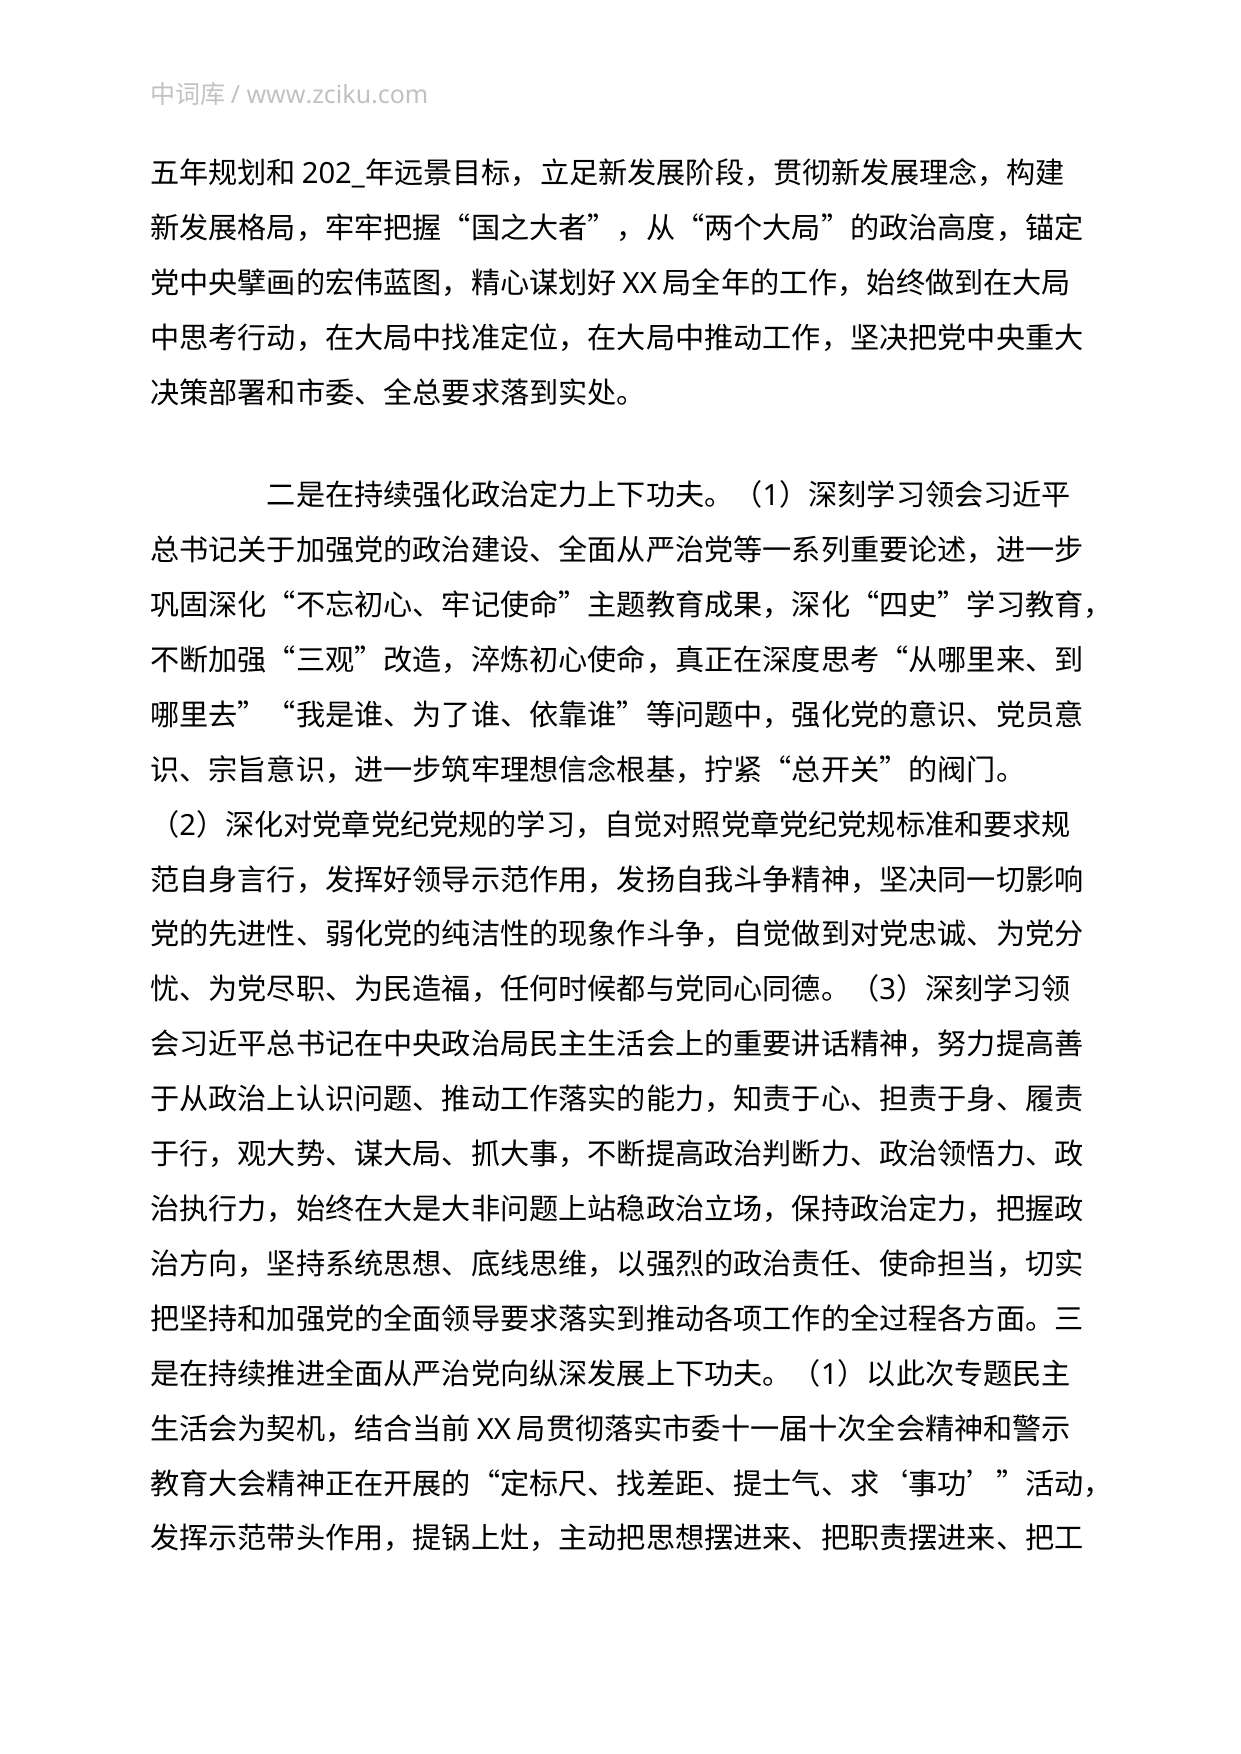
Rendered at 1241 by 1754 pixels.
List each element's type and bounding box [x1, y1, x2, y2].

text [150, 150, 1090, 412]
text [150, 472, 1090, 1557]
